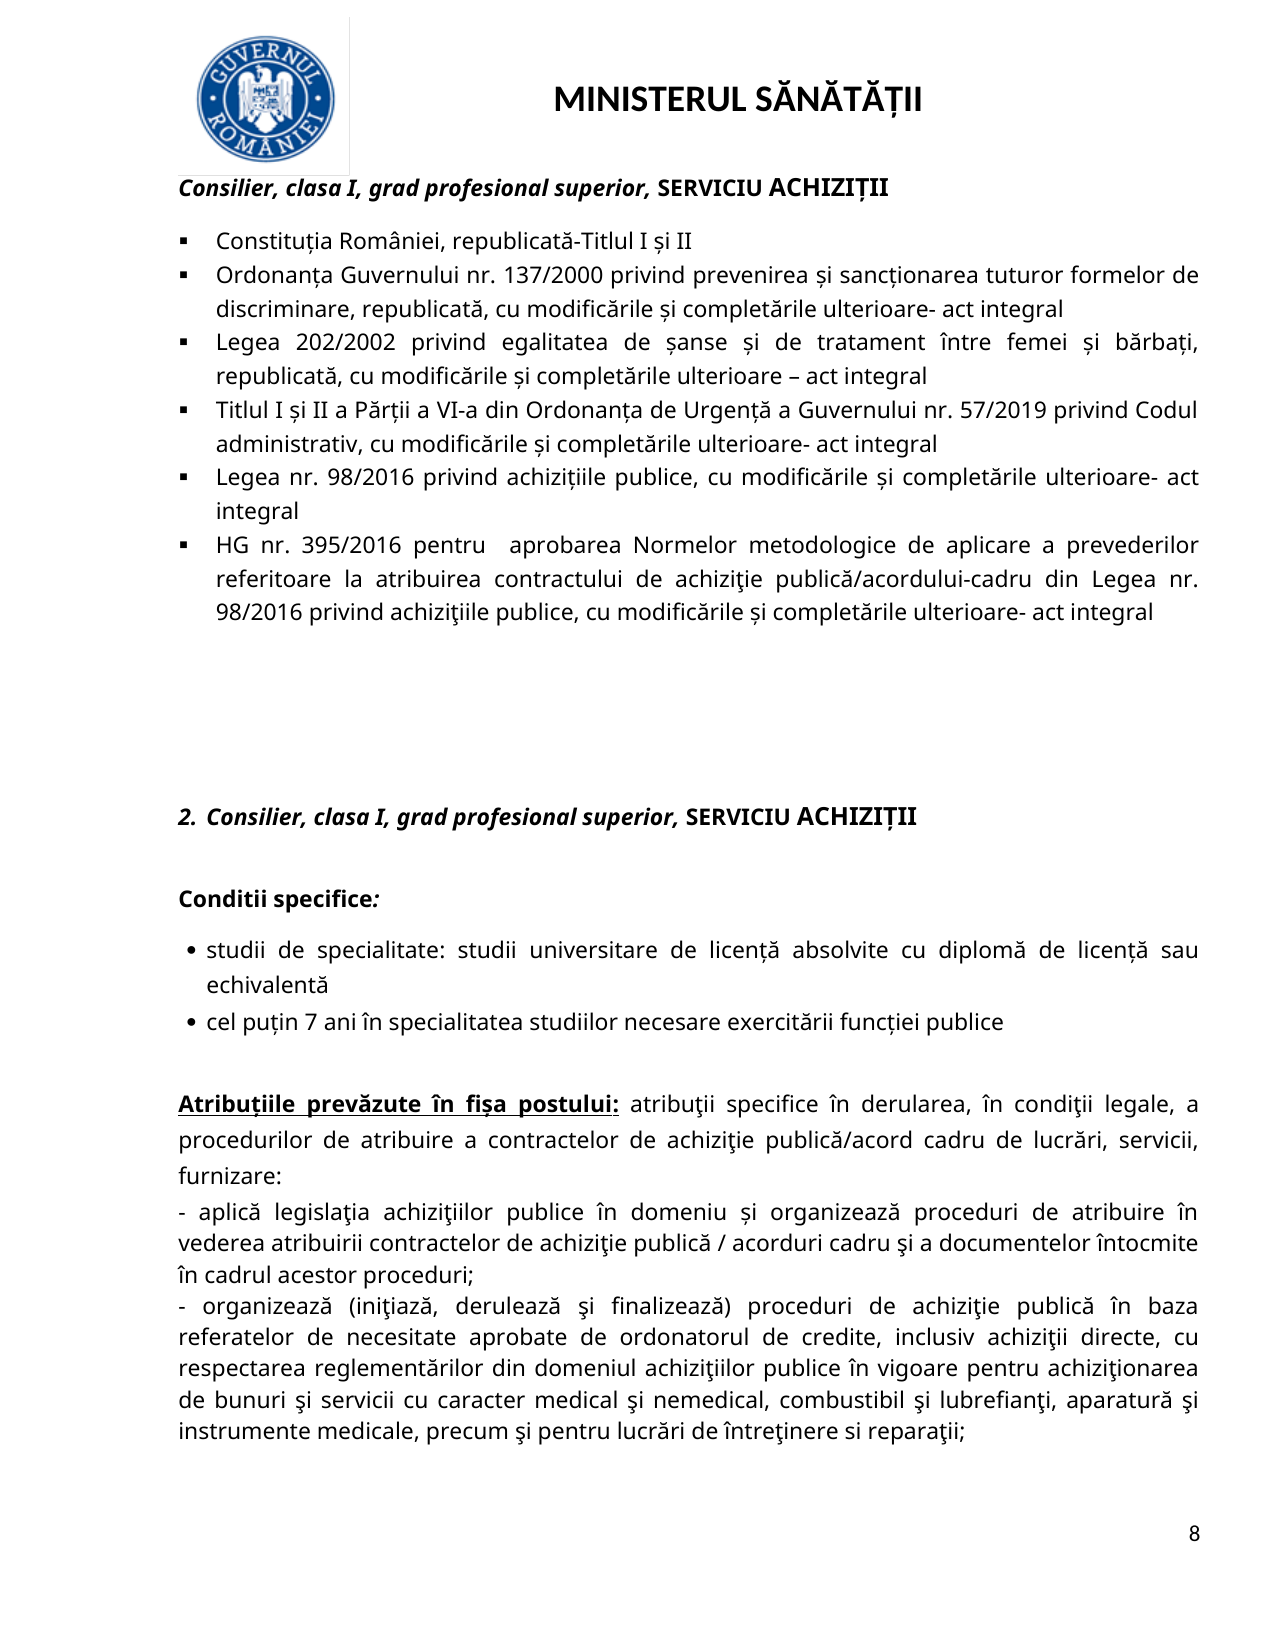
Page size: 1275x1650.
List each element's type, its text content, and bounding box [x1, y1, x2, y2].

text - aplică legislaţia achiziţiilor publice în domeniu și organizează proceduri de atribuire în vederea atribuirii contractelor de achiziţie publică / acorduri cadru şi a documentelor întocmite în cadrul acestor proceduri; [178, 1196, 1200, 1290]
list Consilier, clasa I, grad profesional superior, SERVICIU ACHIZIȚII [178, 798, 1200, 832]
list HG nr. 395/2016 pentru aprobarea Normelor metodologice de aplicare a prevederilor referitoare la atribuirea contractului de achiziţie publică/acordului-cadru din Legea nr. 98/2016 privind achiziţiile publice, cu modificările și completările ulterioare- act integral [178, 529, 1200, 627]
list Constituția României, republicată-Titlul I și II [178, 225, 1200, 256]
picture [178, 17, 350, 169]
list Legea 202/2002 privind egalitatea de șanse și de tratament între femei și bărbați, republicată, cu modificările și completările ulterioare – act integral [178, 326, 1200, 391]
text Conditii specifice: [178, 883, 1200, 914]
list cel puțin 7 ani în specialitatea studiilor necesare exercitării funcției publice [187, 1005, 1200, 1037]
text - organizează (iniţiază, derulează şi finalizează) proceduri de achiziţie publică în baza referatelor de necesitate aprobate de ordonatorul de credite, inclusiv achiziţii directe, cu respectarea reglementărilor din domeniul achiziţiilor publice în vigoare pentru achiziţionarea de bunuri şi servicii cu caracter medical şi nemedical, combustibil şi lubrefianţi, aparatură şi instrumente medicale, precum şi pentru lucrări de întreţinere si reparaţii; [178, 1290, 1200, 1446]
list Titlul I și II a Părții a VI-a din Ordonanța de Urgență a Guvernului nr. 57/2019 privind Codul administrativ, cu modificările și completările ulterioare- act integral [178, 394, 1200, 459]
text Atribuţiile prevăzute în fișa postului: atribuţii specifice în derularea, în condiţii legale, a procedurilor de atribuire a contractelor de achiziţie publică/acord cadru de lucrări, servicii, furnizare: [178, 1088, 1200, 1191]
text Consilier, clasa I, grad profesional superior, SERVICIU ACHIZIȚII [178, 169, 1200, 203]
list Ordonanța Guvernului nr. 137/2000 privind prevenirea și sancționarea tuturor formelor de discriminare, republicată, cu modificările și completările ulterioare- act integral [178, 259, 1200, 324]
list Legea nr. 98/2016 privind achizițiile publice, cu modificările și completările ulterioare- act integral [178, 461, 1200, 526]
list studii de specialitate: studii universitare de licență absolvite cu diplomă de licență sau echivalentă [187, 933, 1200, 1001]
